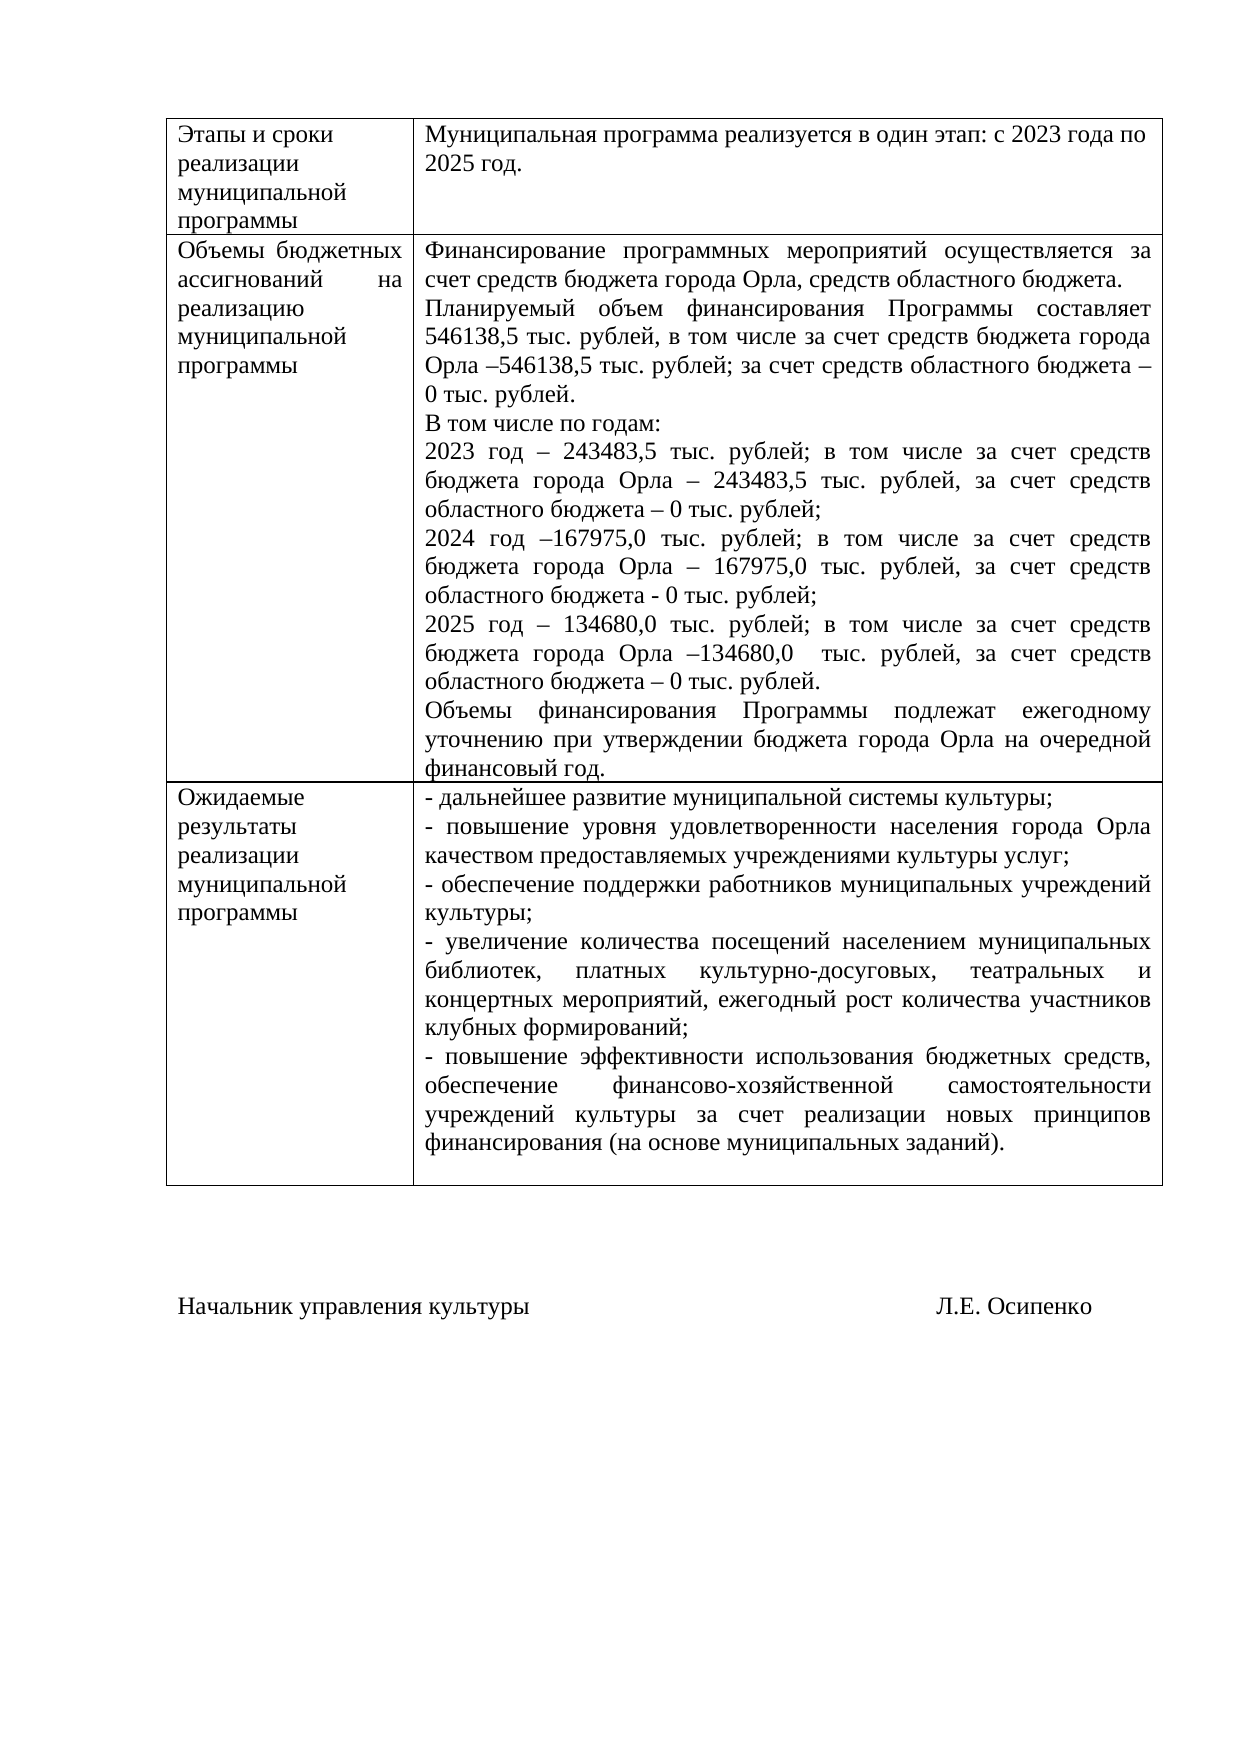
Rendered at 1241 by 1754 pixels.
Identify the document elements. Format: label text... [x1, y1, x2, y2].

table_cell Ожидаемые результаты реализации муниципальной программы [167, 783, 413, 1185]
title Начальник управления культуры Л.Е. Осипенко [177, 1291, 1152, 1320]
table_cell Муниципальная программа реализуется в один этап: с 2023 года по 2025 год. [414, 119, 1162, 234]
table_cell Этапы и сроки реализации муниципальной программы [167, 119, 413, 234]
table_cell Финансирование программных мероприятий осуществляется за счет средств бюджета города Орла, средств областного бюджета. Планируемый объем финансирования Программы составляет 546138,5 тыс. рублей, в том числе за счет средств бюджета города Орла –546138,5 тыс. рублей; за счет средств областного бюджета – 0 тыс. рублей. В том числе по годам: 2023 год – 243483,5 тыс. рублей; в том числе за счет средств бюджета города Орла – 243483,5 тыс. рублей, за счет средств областного бюджета – 0 тыс. рублей; 2024 год –167975,0 тыс. рублей; в том числе за счет средств бюджета города Орла – 167975,0 тыс. рублей, за счет средств областного бюджета - 0 тыс. рублей; 2025 год – 134680,0 тыс. рублей; в том числе за счет средств бюджета города Орла –134680,0 тыс. рублей, за счет средств областного бюджета – 0 тыс. рублей. Объемы финансирования Программы подлежат ежегодному уточнению при утверждении бюджета города Орла на очередной финансовый год. [414, 235, 1162, 781]
table_cell Объемы бюджетных ассигнований на реализацию муниципальной программы [167, 235, 413, 781]
table_cell - дальнейшее развитие муниципальной системы культуры; - повышение уровня удовлетворенности населения города Орла качеством предоставляемых учреждениями культуры услуг; - обеспечение поддержки работников муниципальных учреждений культуры; - увеличение количества посещений населением муниципальных библиотек, платных культурно-досуговых, театральных и концертных мероприятий, ежегодный рост количества участников клубных формирований; - повышение эффективности использования бюджетных средств, обеспечение финансово-хозяйственной самостоятельности учреждений культуры за счет реализации новых принципов финансирования (на основе муниципальных заданий). [414, 783, 1162, 1185]
